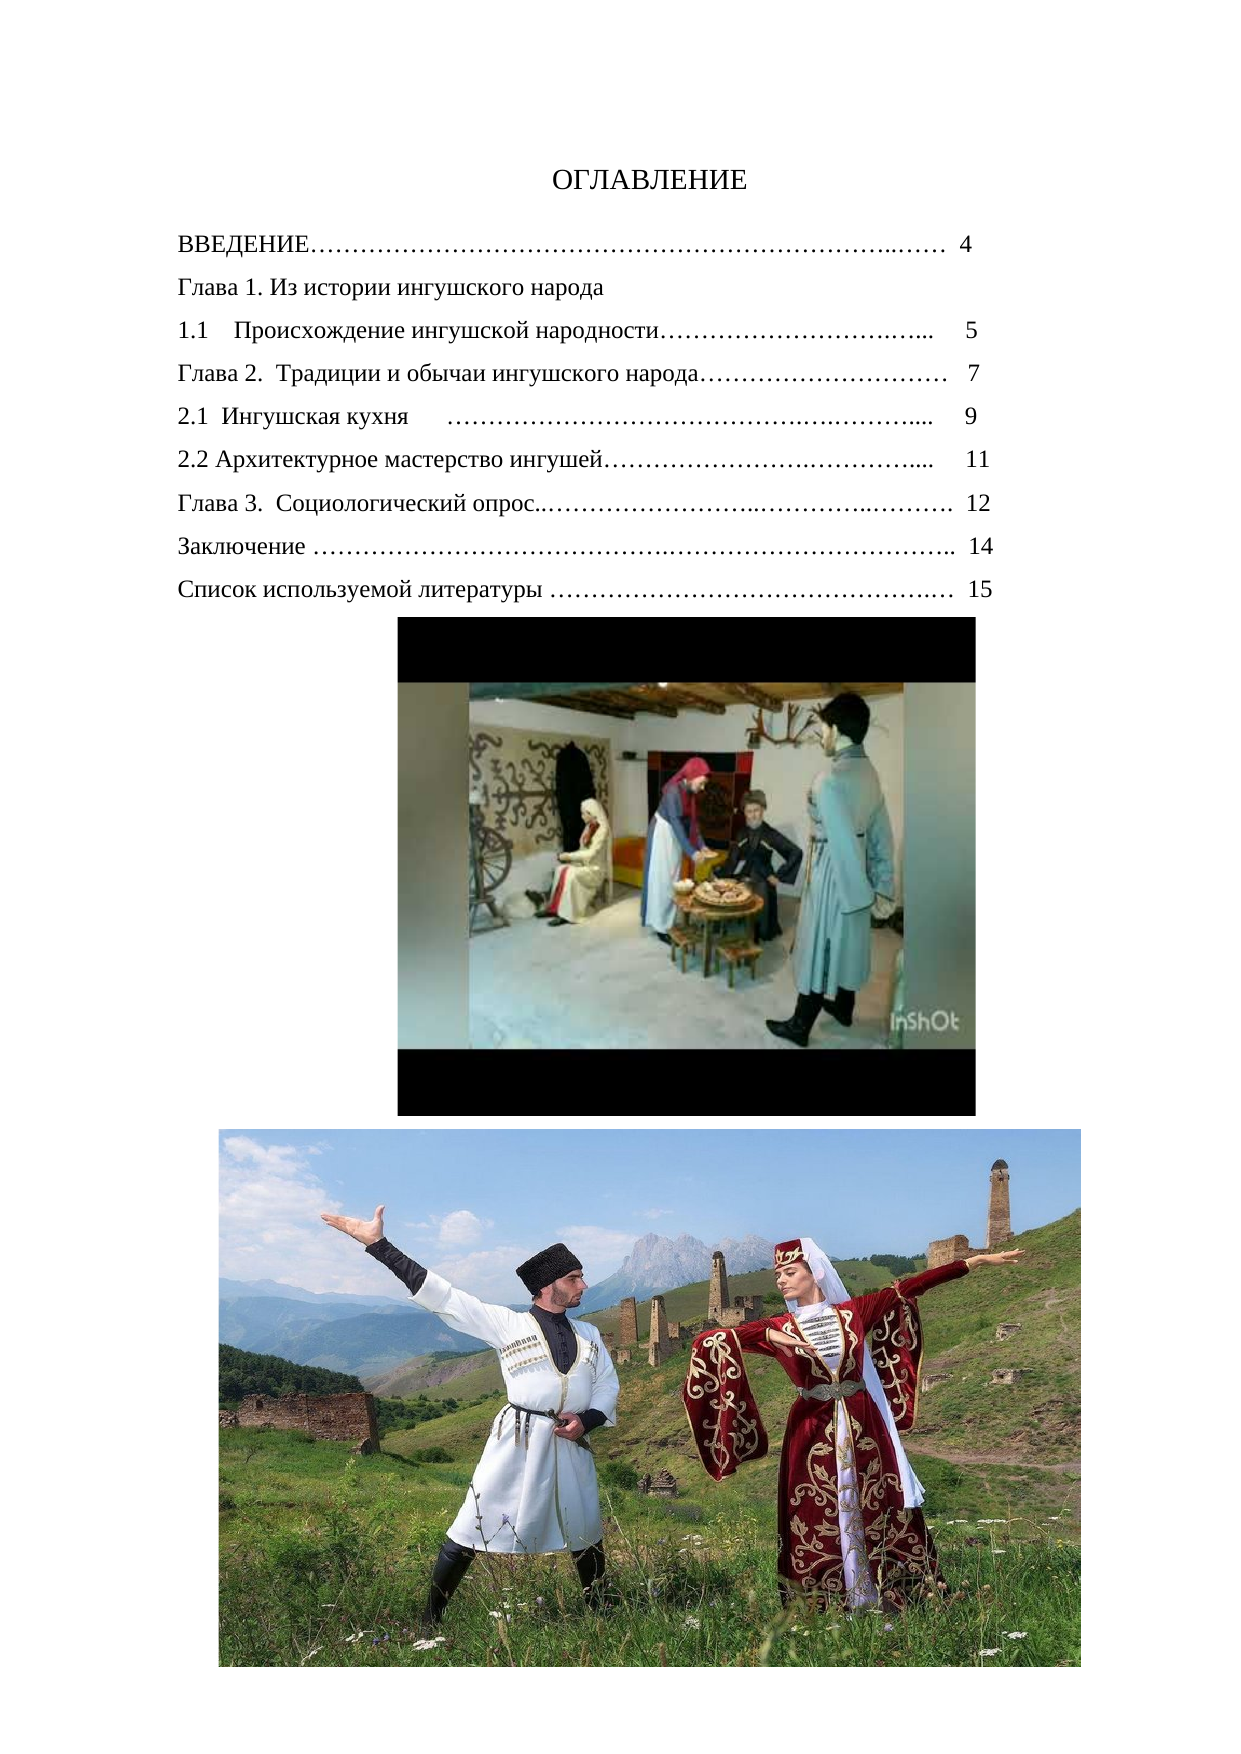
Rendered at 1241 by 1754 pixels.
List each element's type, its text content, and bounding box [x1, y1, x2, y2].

picture [397, 617, 976, 1116]
picture [218, 1129, 1081, 1667]
text Список используемой литературы ……………………………………….… 15 [177, 574, 1122, 603]
text ВВЕДЕНИЕ……………………………………………………………..…… 4 [177, 229, 1122, 258]
text 1.1 Происхождение ингушской народности……………………….…... 5 [177, 315, 1122, 344]
text ОГЛАВЛЕНИЕ [177, 162, 1122, 195]
text Глава 2. Традиции и обычаи ингушского народа………………………… 7 [177, 358, 1122, 387]
text 2.1 Ингушская кухня …………………………………….….……….... 9 [177, 401, 1122, 430]
text Глава 3. Социологический опрос..……………………..…………..………. 12 [177, 488, 1122, 516]
text Заключение …………………………………….…………………………….. 14 [177, 531, 1122, 559]
text Глава 1. Из истории ингушского народа [177, 272, 1122, 301]
text 2.2 Архитектурное мастерство ингушей…………………….………….... 11 [177, 444, 1122, 473]
